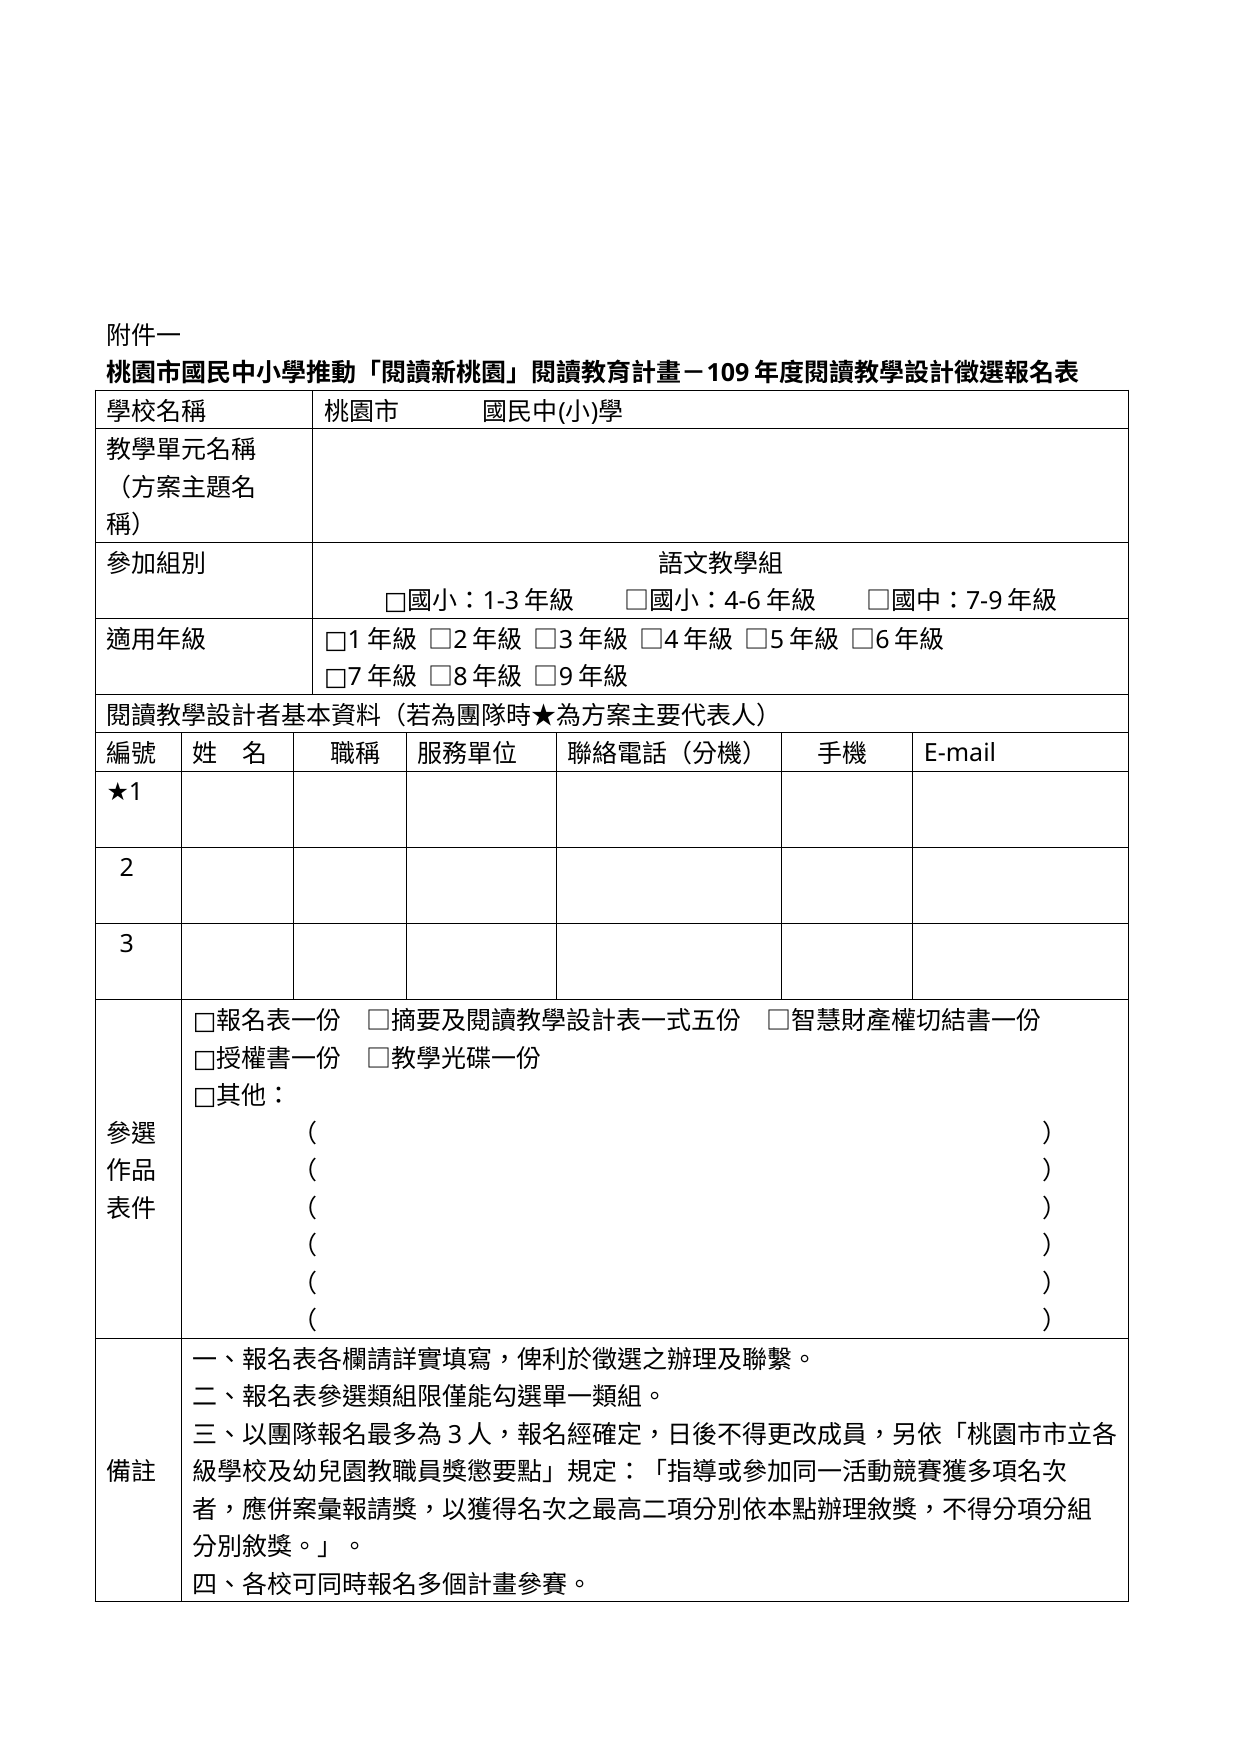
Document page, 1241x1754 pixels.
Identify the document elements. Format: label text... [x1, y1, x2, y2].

table_cell 閱讀教學設計者基本資料（若為團隊時★為方案主要代表人） [96, 695, 1128, 732]
table_cell 參加組別 [96, 543, 312, 618]
table_cell ★1 [96, 772, 181, 847]
table_cell E-mail [913, 733, 1128, 771]
table_cell [294, 772, 406, 847]
table_cell [557, 848, 781, 923]
table_header 桃園市 國民中(小)學 [313, 391, 1128, 428]
table_cell [913, 772, 1128, 847]
table_cell [557, 924, 781, 999]
table_cell 教學單元名稱 （方案主題名稱） [96, 429, 312, 542]
table_cell [407, 772, 556, 847]
table_cell 2 [96, 848, 181, 923]
table_cell [182, 772, 293, 847]
table_cell [782, 924, 912, 999]
table_cell 參選作品表件 [96, 1000, 181, 1337]
table_cell [294, 924, 406, 999]
table_cell [557, 772, 781, 847]
table_cell [182, 924, 293, 999]
table_cell [913, 848, 1128, 923]
table_cell 一、報名表各欄請詳實填寫，俾利於徵選之辦理及聯繫。 二、報名表參選類組限僅能勾選單一類組。 三、以團隊報名最多為3人，報名經確定，日後不得更改成員，另依「桃園市市立各級學校及幼兒園教職員獎懲要點」規定：「指導或參加同一活動競賽獲多項名次者，應併案彙報請獎，以獲得名次之最高二項分別依本點辦理敘獎，不得分項分組分別敘獎。」。 四、各校可同時報名多個計畫參賽。 [182, 1339, 1128, 1601]
table_cell [913, 924, 1128, 999]
table_header 學校名稱 [96, 391, 312, 428]
table_cell 姓 名 [182, 733, 293, 771]
table_cell 備註 [96, 1339, 181, 1601]
table_cell 適用年級 [96, 619, 312, 694]
table_cell [782, 772, 912, 847]
text 附件一 [106, 314, 1134, 352]
table_cell [407, 924, 556, 999]
table_cell 手機 [782, 733, 912, 771]
table_cell [782, 848, 912, 923]
table_cell 職稱 [294, 733, 406, 771]
table_cell □報名表一份 □摘要及閱讀教學設計表一式五份 □智慧財產權切結書一份 □授權書一份 □教學光碟一份 □其他： （ ） （ ） （ ） （ ） （ ） （ ） [182, 1000, 1128, 1337]
table_cell [182, 848, 293, 923]
text 桃園市國民中小學推動「閱讀新桃園」閱讀教育計畫－109年度閱讀教學設計徵選報名表 [106, 352, 1134, 389]
table_cell 3 [96, 924, 181, 999]
table_cell □1年級 □2年級 □3年級 □4年級 □5年級 □6年級 □7年級 □8年級 □9年級 [313, 619, 1128, 694]
table_cell 服務單位 [407, 733, 556, 771]
table_cell [313, 429, 1128, 542]
table_cell 聯絡電話（分機） [557, 733, 781, 771]
table_cell 編號 [96, 733, 181, 771]
table_cell [294, 848, 406, 923]
table_cell [407, 848, 556, 923]
table_cell 語文教學組 □國小：1-3年級 □國小：4-6年級 □國中：7-9年級 [313, 543, 1128, 618]
